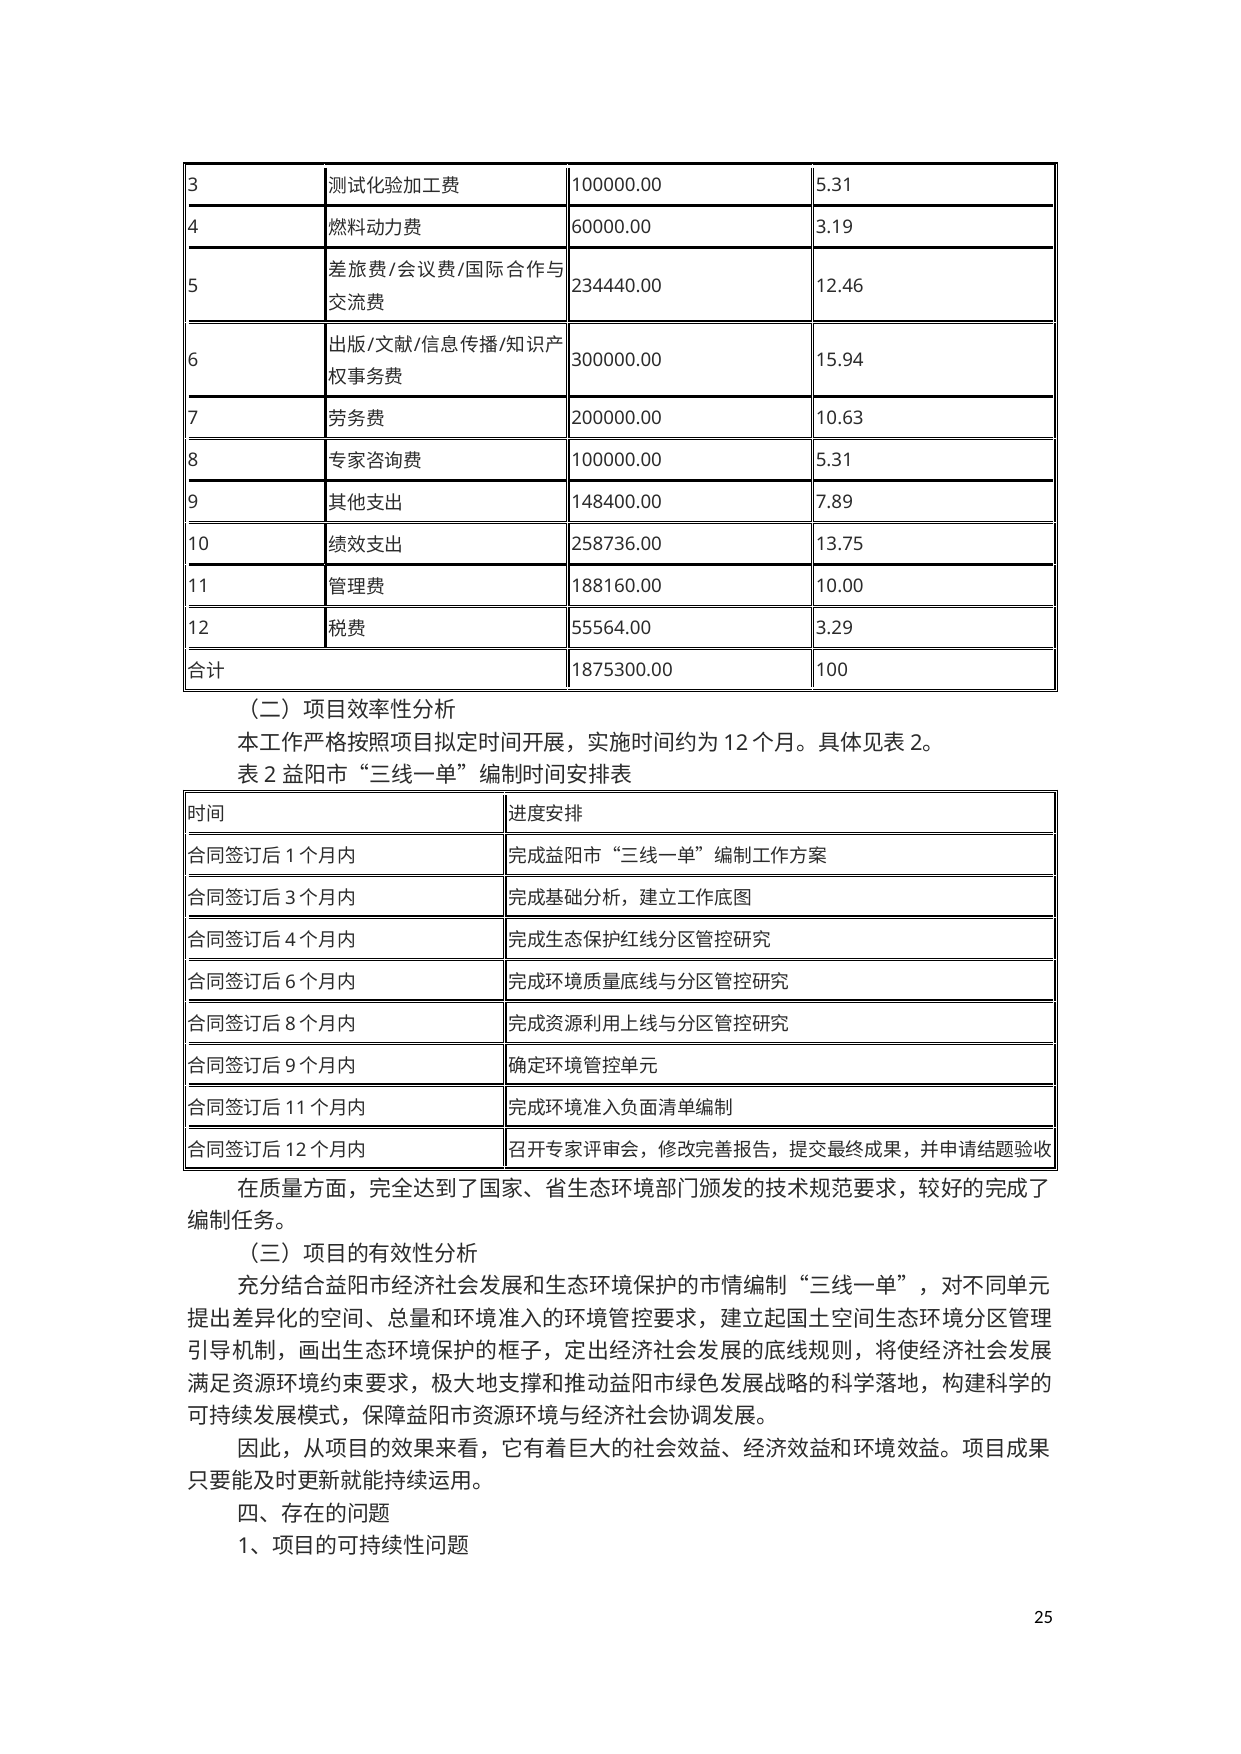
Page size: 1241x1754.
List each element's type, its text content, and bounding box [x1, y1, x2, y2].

table_cell 6 [186, 320, 324, 395]
table_header 进度安排 [505, 793, 1054, 831]
table_cell 258736.00 [570, 524, 811, 563]
table_cell 完成环境准入负面清单编制 [507, 1083, 1055, 1125]
table_cell 完成基础分析，建立工作底图 [507, 874, 1055, 915]
table_cell 300000.00 [570, 324, 811, 395]
table_cell 13.75 [813, 521, 1056, 563]
table_cell 188160.00 [570, 566, 811, 605]
table_cell 完成资源利用上线与分区管控研究 [507, 999, 1055, 1041]
table_cell 12 [184, 605, 325, 647]
table_cell 劳务费 [327, 398, 566, 437]
table_cell 税费 [327, 608, 566, 647]
table_cell 148400.00 [570, 482, 811, 521]
table_cell 燃料动力费 [327, 207, 566, 246]
table_cell 完成生态保护红线分区管控研究 [507, 915, 1055, 957]
table_cell 差旅费/会议费/国际合作与交流费 [327, 249, 566, 320]
table_cell 测试化验加工费 [325, 164, 568, 204]
table_cell 合同签订后8个月内 [186, 999, 503, 1041]
table_cell 55564.00 [570, 608, 811, 647]
table_cell 11 [184, 563, 324, 605]
table_cell 4 [186, 204, 324, 246]
table_cell 12.46 [814, 246, 1054, 320]
table_cell 合计 [184, 647, 568, 689]
table_cell 出版/文献/信息传播/知识产权事务费 [327, 324, 566, 395]
table_cell 60000.00 [570, 207, 811, 246]
table_cell 专家咨询费 [327, 440, 566, 479]
table_cell 合同签订后9个月内 [186, 1041, 503, 1083]
table_cell 3 [186, 164, 325, 204]
table_cell 15.94 [814, 320, 1055, 395]
table_cell 3.29 [813, 605, 1056, 647]
text 表2 益阳市“三线一单”编制时间安排表 [187, 757, 1053, 789]
table_cell 1875300.00 [568, 650, 812, 689]
text 1、项目的可持续性问题 [187, 1528, 1053, 1561]
text 本工作严格按照项目拟定时间开展，实施时间约为12个月。具体见表2。 [187, 724, 1053, 757]
table_cell 完成益阳市“三线一单”编制工作方案 [507, 831, 1055, 873]
table_cell 合同签订后11个月内 [186, 1083, 503, 1125]
table_cell 3.19 [814, 204, 1054, 246]
table_cell 合同签订后4个月内 [186, 915, 503, 957]
table_cell 确定环境管控单元 [507, 1041, 1055, 1083]
table_cell 10 [184, 521, 325, 563]
table_cell 7 [186, 395, 324, 437]
table_cell 5 [186, 246, 324, 320]
text （三）项目的有效性分析 [187, 1236, 1053, 1268]
table_cell 合同签订后3个月内 [186, 874, 503, 915]
table_cell 绩效支出 [327, 524, 566, 563]
table_cell 100 [813, 647, 1056, 689]
table_cell 召开专家评审会，修改完善报告，提交最终成果，并申请结题验收 [505, 1125, 1055, 1167]
table_cell 100000.00 [570, 440, 811, 479]
table_cell 10.00 [814, 563, 1056, 605]
table_cell 其他支出 [327, 482, 566, 521]
table_header 时间 [186, 791, 505, 831]
table_cell 100000.00 [568, 165, 812, 204]
text 因此，从项目的效果来看，它有着巨大的社会效益、经济效益和环境效益。项目成果只要能及时更新就能持续运用。 [187, 1431, 1053, 1496]
text （二）项目效率性分析 [187, 692, 1053, 724]
text 四、存在的问题 [187, 1496, 1053, 1528]
table_cell 234440.00 [570, 249, 811, 320]
table_cell 5.31 [813, 437, 1056, 479]
table_cell 7.89 [814, 479, 1054, 521]
table_cell 完成环境质量底线与分区管控研究 [507, 958, 1055, 999]
table_cell 合同签订后6个月内 [186, 958, 503, 999]
table_cell 管理费 [327, 566, 566, 605]
table_cell 合同签订后1个月内 [186, 831, 503, 873]
table_cell 5.31 [813, 165, 1054, 204]
table_cell 合同签订后12个月内 [186, 1125, 505, 1167]
table_cell 9 [186, 479, 324, 521]
text 在质量方面，完全达到了国家、省生态环境部门颁发的技术规范要求，较好的完成了编制任务。 [187, 1171, 1053, 1236]
table_cell 8 [184, 437, 325, 479]
table_cell 200000.00 [570, 398, 811, 437]
text 充分结合益阳市经济社会发展和生态环境保护的市情编制“三线一单”，对不同单元提出差异化的空间、总量和环境准入的环境管控要求，建立起国土空间生态环境分区管理引导机制，画出生态环境保护的框子，定出经济社会发展的底线规则，将使经济社会发展满足资源环境约束要求，极大地支撑和推动益阳市绿色发展战略的科学落地，构建科学的可持续发展模式，保障益阳市资源环境与经济社会协调发展。 [187, 1268, 1053, 1431]
table_cell 10.63 [814, 395, 1054, 437]
